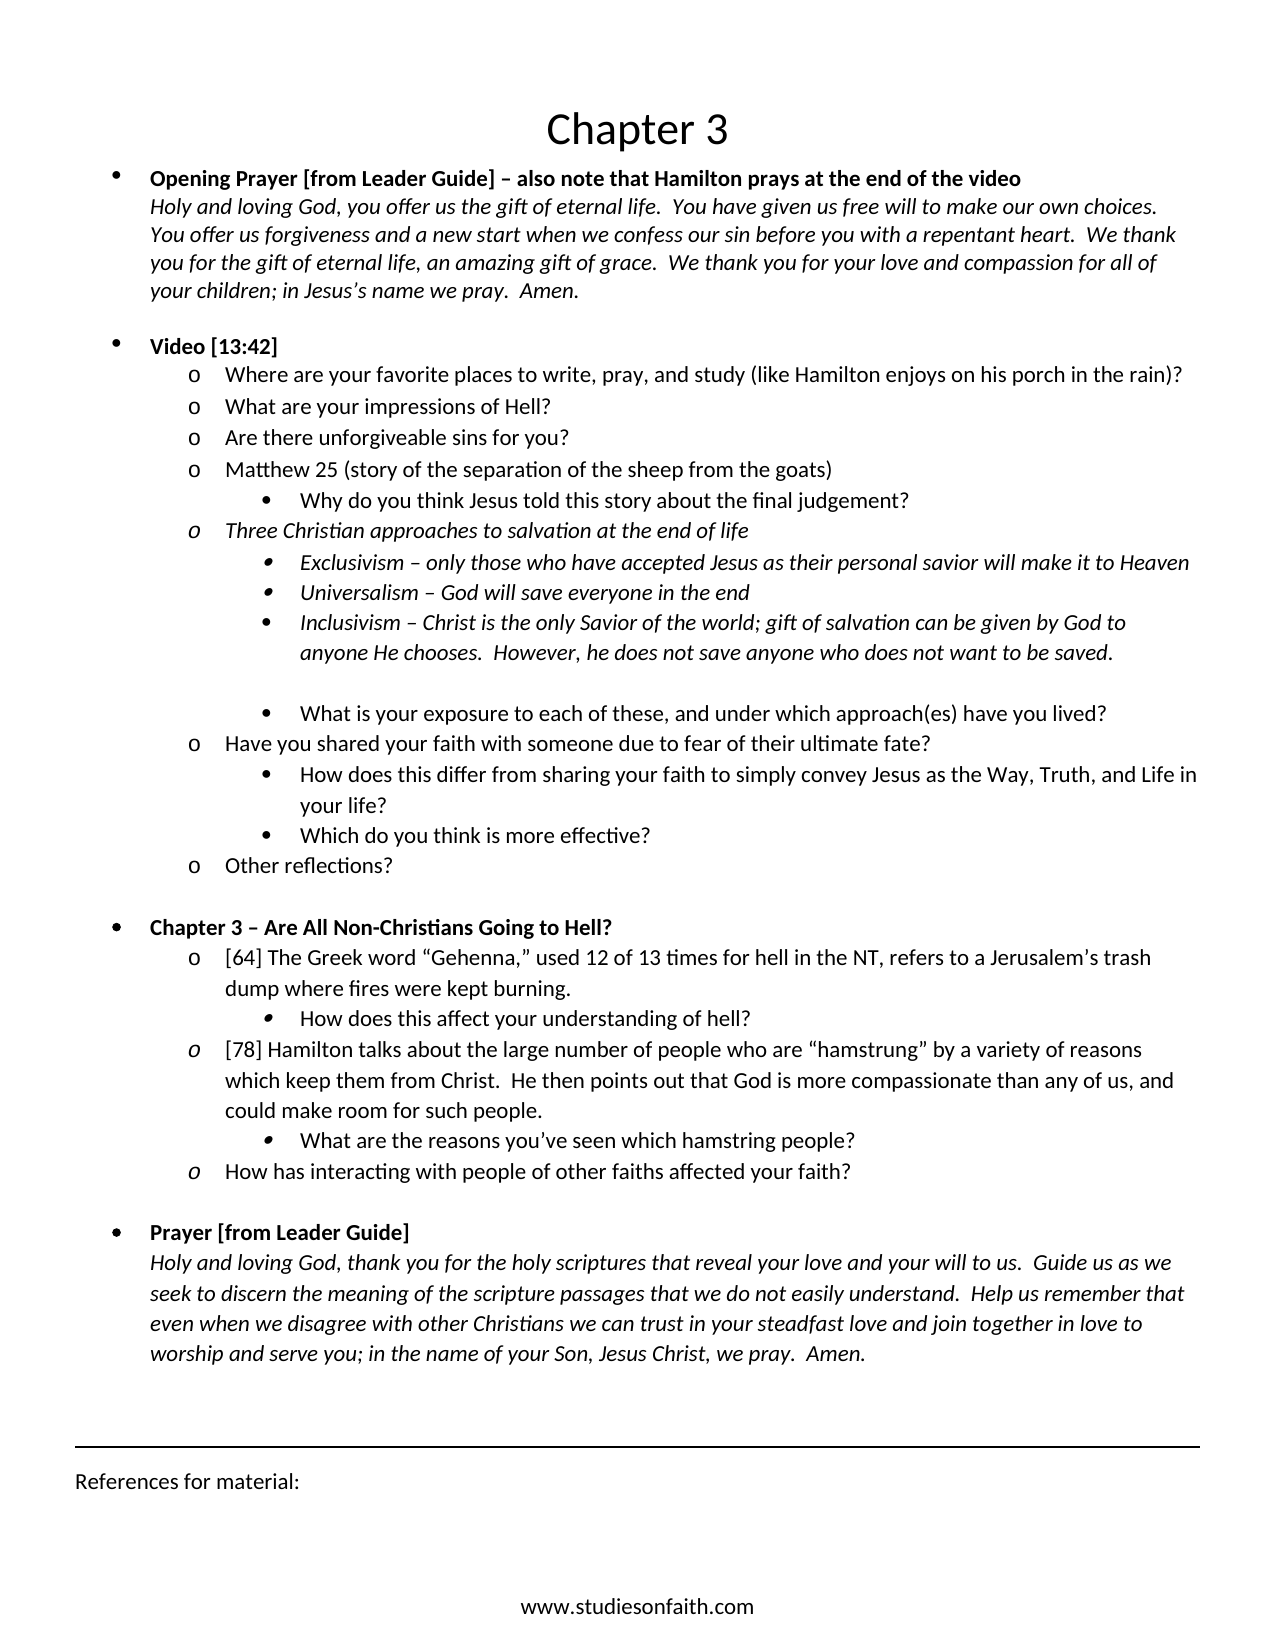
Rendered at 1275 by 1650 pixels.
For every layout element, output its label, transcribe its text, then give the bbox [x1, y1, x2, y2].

list Why do you think Jesus told this story about the final judgement? [262, 486, 1200, 514]
list What are your impressions of Hell? [187, 392, 1200, 421]
list Prayer [from Leader Guide] Holy and loving God, thank you for the holy scriptures that reveal your love and your will to us. Guide us as we seek to discern the meaning of the scripture passages that we do not easily understand. Help us remember that even when we disagree with other Christians we can trust in your steadfast love and join together in love to worship and serve you; in the name of your Son, Jesus Christ, we pray. Amen. [112, 1218, 1200, 1397]
list How does this differ from sharing your faith to simply convey Jesus as the Way, Truth, and Life in your life? [262, 761, 1200, 819]
list Where are your favorite places to write, pray, and study (like Hamilton enjoys on his porch in the rain)? [187, 360, 1200, 389]
list What are the reasons you’ve seen which hamstring people? [262, 1127, 1200, 1154]
list Which do you think is more effective? [262, 821, 1200, 849]
list Are there unforgiveable sins for you? [187, 423, 1200, 452]
subtitle Chapter 3 [75, 100, 1200, 156]
list How does this affect your understanding of hell? [262, 1004, 1200, 1033]
list Opening Prayer [from Leader Guide] – also note that Hamilton prays at the end of the video Holy and loving God, you offer us the gift of eternal life. You have given us free will to make our own choices. You offer us forgiveness and a new start when we confess our sin before you with a repentant heart. We thank you for the gift of eternal life, an amazing gift of grace. We thank you for your love and compassion for all of your children; in Jesus’s name we pray. Amen. [112, 164, 1200, 332]
list How has interacting with people of other faiths affected your faith? [187, 1157, 1200, 1216]
list Three Christian approaches to salvation at the end of life [187, 516, 1200, 546]
list [78] Hamilton talks about the large number of people who are “hamstrung” by a variety of reasons which keep them from Christ. He then points out that God is more compassionate than any of us, and could make room for such people. [187, 1035, 1200, 1124]
list Exclusivism – only those who have accepted Jesus as their personal savior will make it to Heaven [262, 548, 1200, 576]
list Universalism – God will save everyone in the end [262, 578, 1200, 606]
list Video [13:42] [112, 332, 1200, 360]
list Inclusivism – Christ is the only Savior of the world; gift of salvation can be given by God to anyone He chooses. However, he does not save anyone who does not want to be saved. [262, 608, 1200, 697]
list Other reflections? [187, 851, 1200, 911]
list [64] The Greek word “Gehenna,” used 12 of 13 times for hell in the NT, refers to a Jerusalem’s trash dump where fires were kept burning. [187, 943, 1200, 1002]
text References for material: [75, 1467, 1200, 1495]
list Chapter 3 – Are All Non-Christians Going to Hell? [112, 913, 1200, 941]
list Have you shared your faith with someone due to fear of their ultimate fate? [187, 729, 1200, 758]
list What is your exposure to each of these, and under which approach(es) have you lived? [262, 699, 1200, 727]
list Matthew 25 (story of the separation of the sheep from the goats) [187, 455, 1200, 484]
